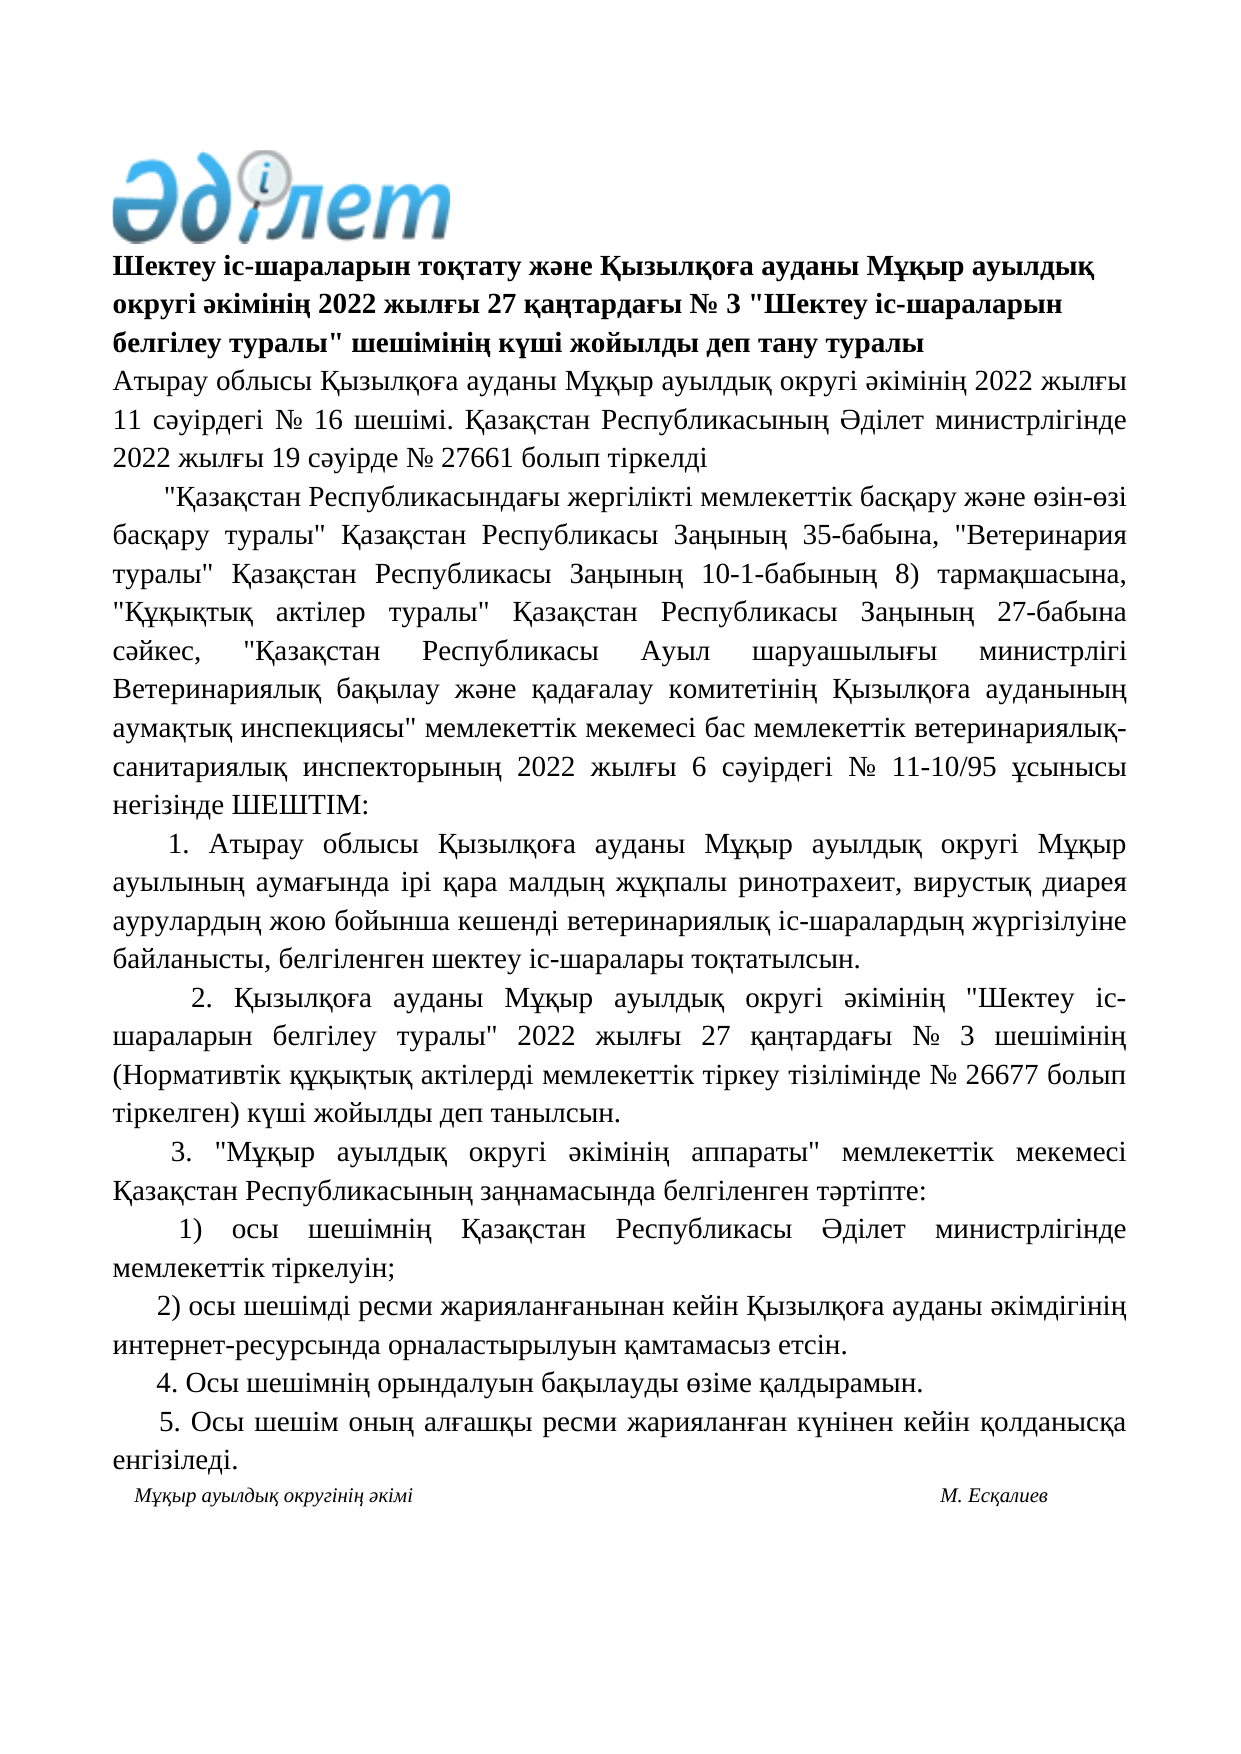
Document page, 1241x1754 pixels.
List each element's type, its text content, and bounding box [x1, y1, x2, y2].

text "Қазақстан Республикасындағы жергілікті мемлекеттік басқару және өзін-өзі басқару туралы" Қазақстан Республикасы Заңының 35-бабына, "Ветеринария туралы" Қазақстан Республикасы Заңының 10-1-бабының 8) тармақшасына, "Құқықтық актілер туралы" Қазақстан Республикасы Заңының 27-бабына сәйкес, "Қазақстан Республикасы Ауыл шаруашылығы министрлігі Ветеринариялық бақылау және қадағалау комитетінің Қызылқоға ауданының аумақтық инспекциясы" мемлекеттік мекемесі бас мемлекеттік ветеринариялық-санитариялық инспекторының 2022 жылғы 6 сәуірдегі № 11-10/95 ұсынысы негізінде ШЕШТІМ: [112, 479, 1128, 821]
text 3. "Мұқыр ауылдық округі әкімінің аппараты" мемлекеттік мекемесі Қазақстан Республикасының заңнамасында белгіленген тәртіпте: [112, 1134, 1128, 1206]
text Шектеу іс-шараларын тоқтату және Қызылқоға ауданы Мұқыр ауылдық округі әкімінің 2022 жылғы 27 қаңтардағы № 3 "Шектеу іс-шараларын белгілеу туралы" шешімінің күші жойылды деп тану туралы [112, 248, 1128, 358]
text Атырау облысы Қызылқоға ауданы Мұқыр ауылдық округі әкімінің 2022 жылғы 11 сәуірдегі № 16 шешімі. Қазақстан Республикасының Әділет министрлігінде 2022 жылғы 19 сәуірде № 27661 болып тіркелді [112, 363, 1128, 474]
text 1) осы шешімнің Қазақстан Республикасы Әділет министрлігінде мемлекеттік тіркелуін; [112, 1211, 1128, 1283]
text 5. Осы шешім оның алғашқы ресми жарияланған күнінен кейін қолданысқа енгізіледі. [112, 1404, 1128, 1476]
text 2. Қызылқоға ауданы Мұқыр ауылдық округі әкімінің "Шектеу іс-шараларын белгілеу туралы" 2022 жылғы 27 қаңтардағы № 3 шешімінің (Нормативтік құқықтық актілерді мемлекеттік тіркеу тізілімінде № 26677 болып тіркелген) күші жойылды деп танылсын. [112, 980, 1128, 1129]
picture [112, 150, 451, 244]
text 4. Осы шешімнің орындалуын бақылауды өзіме қалдырамын. [112, 1365, 1128, 1399]
table_header Мұқыр ауылдық округінің әкімі [101, 1481, 939, 1512]
text 2) осы шешімді ресми жарияланғанынан кейін Қызылқоға ауданы әкімдігінің интернет-ресурсында орналастырылуын қамтамасыз етсін. [112, 1288, 1128, 1360]
table_header М. Есқалиев [939, 1481, 1240, 1512]
text 1. Атырау облысы Қызылқоға ауданы Мұқыр ауылдық округі Мұқыр ауылының аумағында ірі қара малдың жұқпалы ринотрахеит, вирустық диарея аурулардың жою бойынша кешенді ветеринариялық іс-шаралардың жүргізілуіне байланысты, белгіленген шектеу іс-шаралары тоқтатылсын. [112, 826, 1128, 975]
